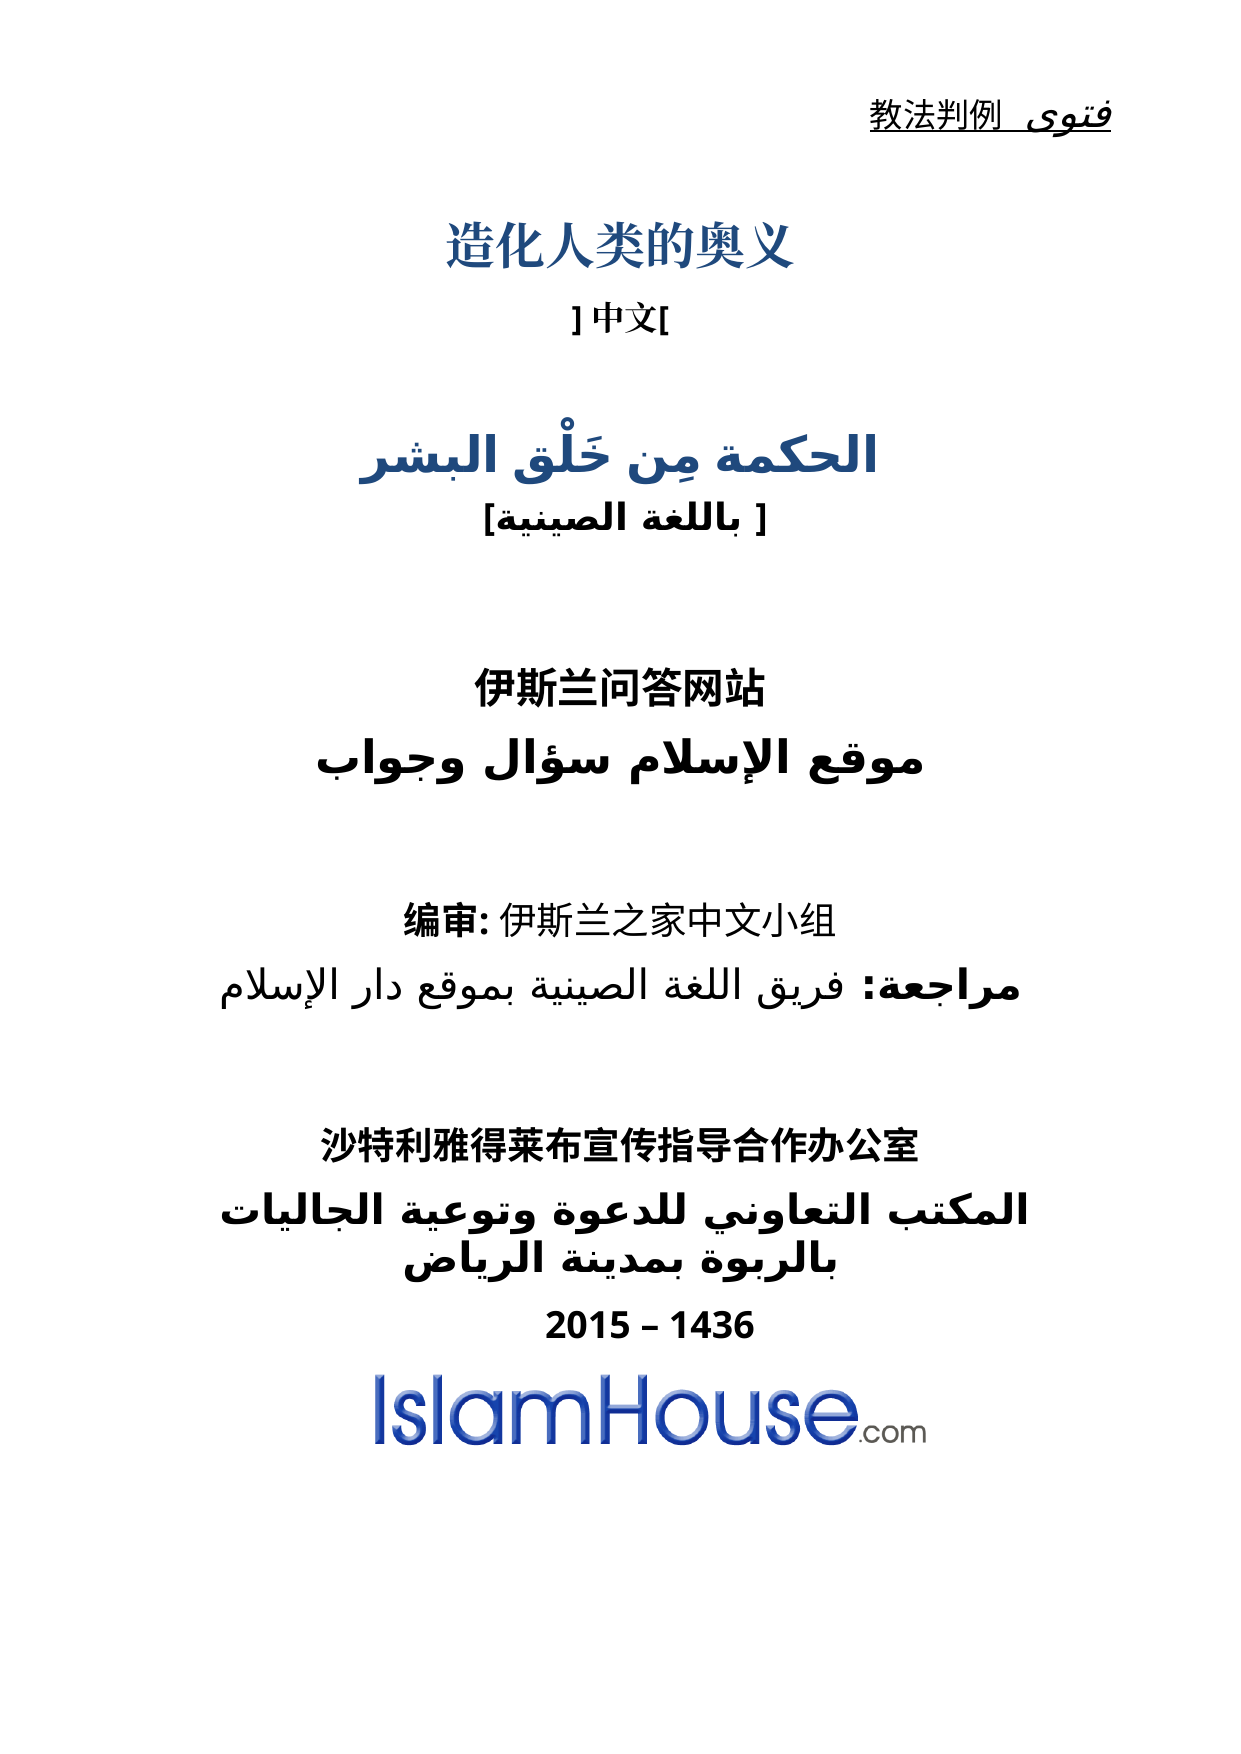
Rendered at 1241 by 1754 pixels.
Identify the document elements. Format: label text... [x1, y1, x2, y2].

text 2015 – 1436 [187, 1298, 1053, 1349]
text 沙特利雅得莱布宣传指导合作办公室 [187, 1116, 1053, 1170]
text 伊斯兰问答网站 [187, 655, 1053, 716]
text [باللغة الصينية ] [187, 490, 1053, 541]
text المكتب التعاوني للدعوة وتوعية الجاليات بالربوة بمدينة الرياض [187, 1186, 1053, 1283]
text موقع الإسلام سؤال وجواب [187, 731, 1053, 784]
text مراجعة: فريق اللغة الصينية بموقع دار الإسلام [187, 961, 1053, 1009]
subtitle الحكمة مِن خَلْق البشر [187, 426, 1053, 483]
text 造化人类的奥义 [187, 207, 1053, 279]
picture [358, 1361, 942, 1458]
text ] 中文[ [187, 292, 1053, 340]
text 编审: 伊斯兰之家中文小组 [187, 891, 1053, 945]
